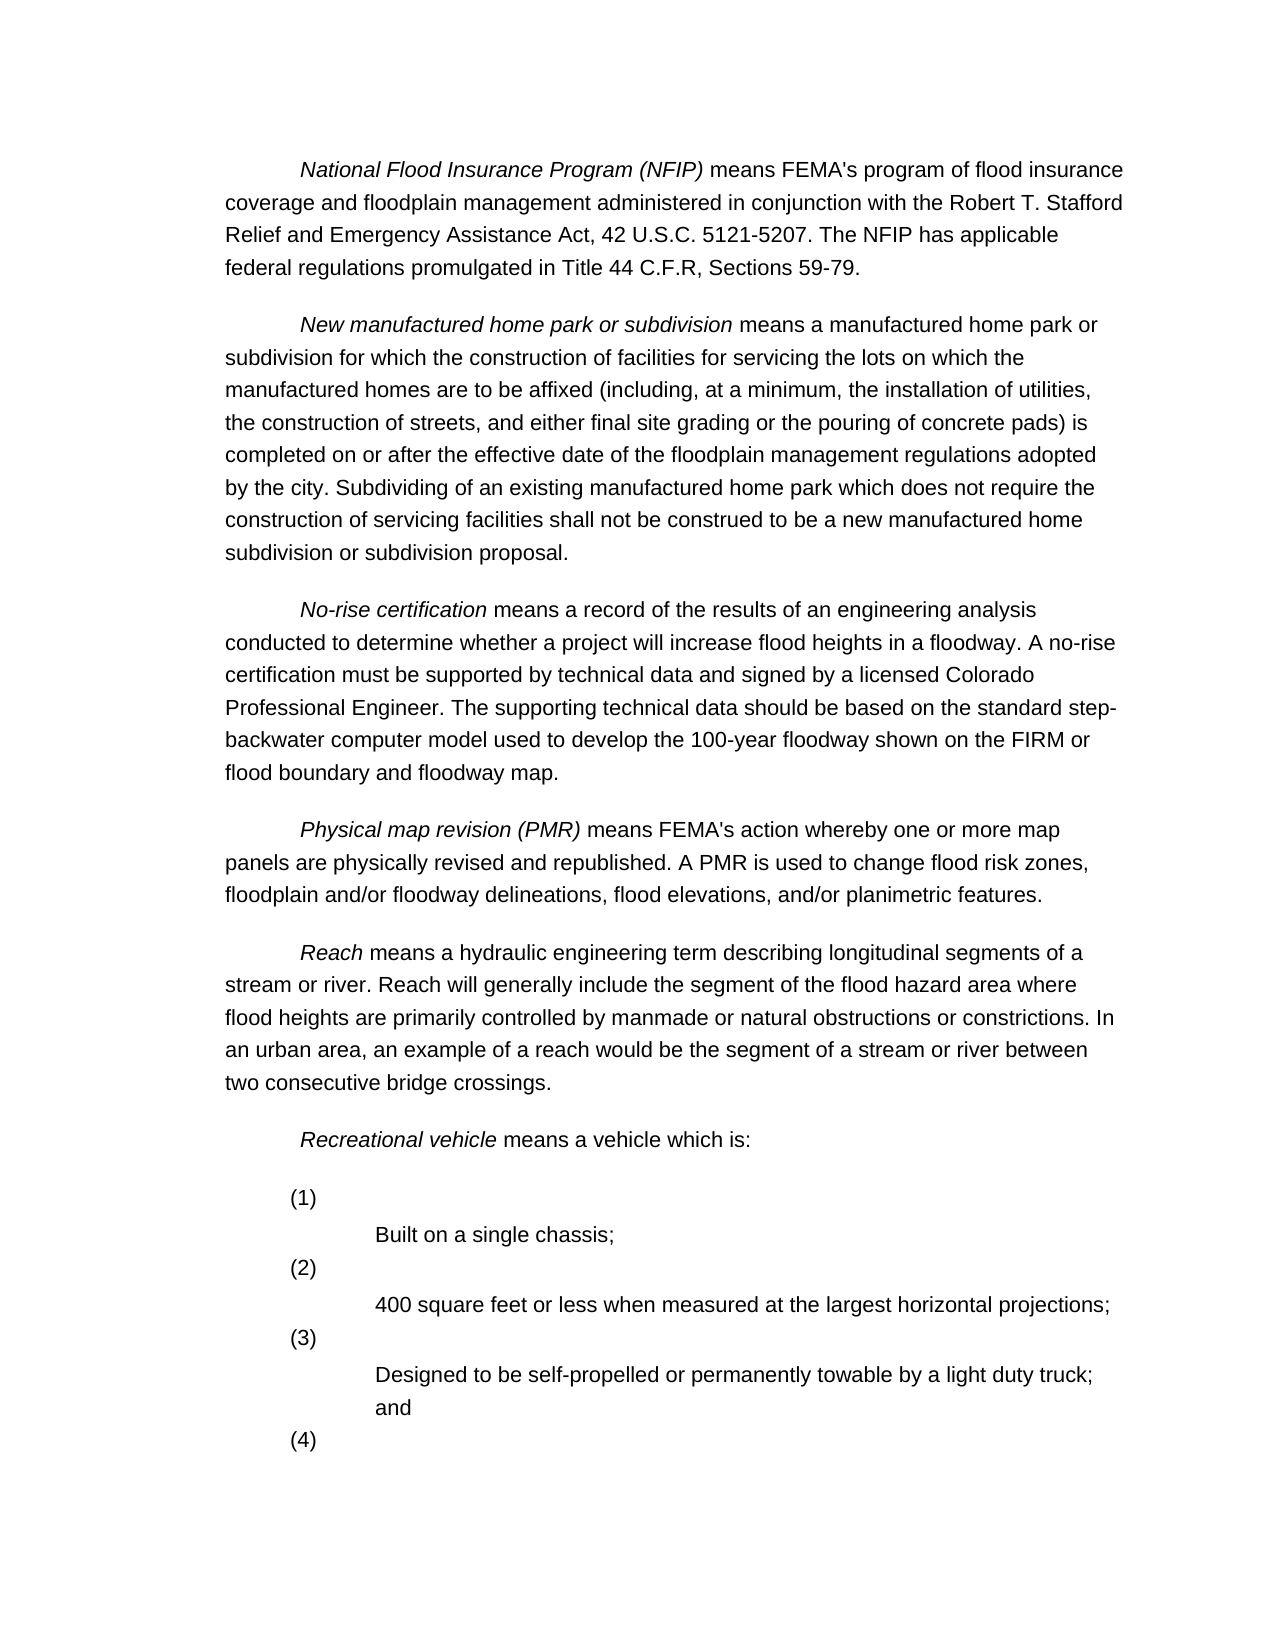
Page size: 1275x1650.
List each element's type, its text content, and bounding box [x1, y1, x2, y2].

text Reach means a hydraulic engineering term describing longitudinal segments of a stream or river. Reach will generally include the segment of the flood hazard area where flood heights are primarily controlled by manmade or natural obstructions or constrictions. In an urban area, an example of a reach would be the segment of a stream or river between two consecutive bridge crossings. [225, 932, 1125, 1095]
text National Flood Insurance Program (NFIP) means FEMA's program of flood insurance coverage and floodplain management administered in conjunction with the Robert T. Stafford Relief and Emergency Assistance Act, 42 U.S.C. 5121-5207. The NFIP has applicable federal regulations promulgated in Title 44 C.F.R, Sections 59-79. [225, 150, 1125, 280]
text Designed to be self-propelled or permanently towable by a light duty truck; and [375, 1355, 1125, 1420]
text Built on a single chassis; [375, 1215, 1125, 1247]
text (2) [290, 1247, 1125, 1280]
text (3) [290, 1317, 1125, 1350]
text No-rise certification means a record of the results of an engineering analysis conducted to determine whether a project will increase flood heights in a floodway. A no-rise certification must be supported by technical data and signed by a licensed Colorado Professional Engineer. The supporting technical data should be based on the standard step-backwater computer model used to develop the 100-year floodway shown on the FIRM or flood boundary and floodway map. [225, 590, 1125, 785]
text New manufactured home park or subdivision means a manufactured home park or subdivision for which the construction of facilities for servicing the lots on which the manufactured homes are to be affixed (including, at a minimum, the installation of utilities, the construction of streets, and either final site grading or the pouring of concrete pads) is completed on or after the effective date of the floodplain management regulations adopted by the city. Subdividing of an existing manufactured home park which does not require the construction of servicing facilities shall not be construed to be a new manufactured home subdivision or subdivision proposal. [225, 305, 1125, 565]
text 400 square feet or less when measured at the largest horizontal projections; [375, 1285, 1125, 1317]
text (1) [290, 1177, 1125, 1210]
text Physical map revision (PMR) means FEMA's action whereby one or more map panels are physically revised and republished. A PMR is used to change flood risk zones, floodplain and/or floodway delineations, flood elevations, and/or planimetric features. [225, 810, 1125, 907]
text Recreational vehicle means a vehicle which is: [225, 1120, 1125, 1152]
text (4) [290, 1420, 1125, 1452]
